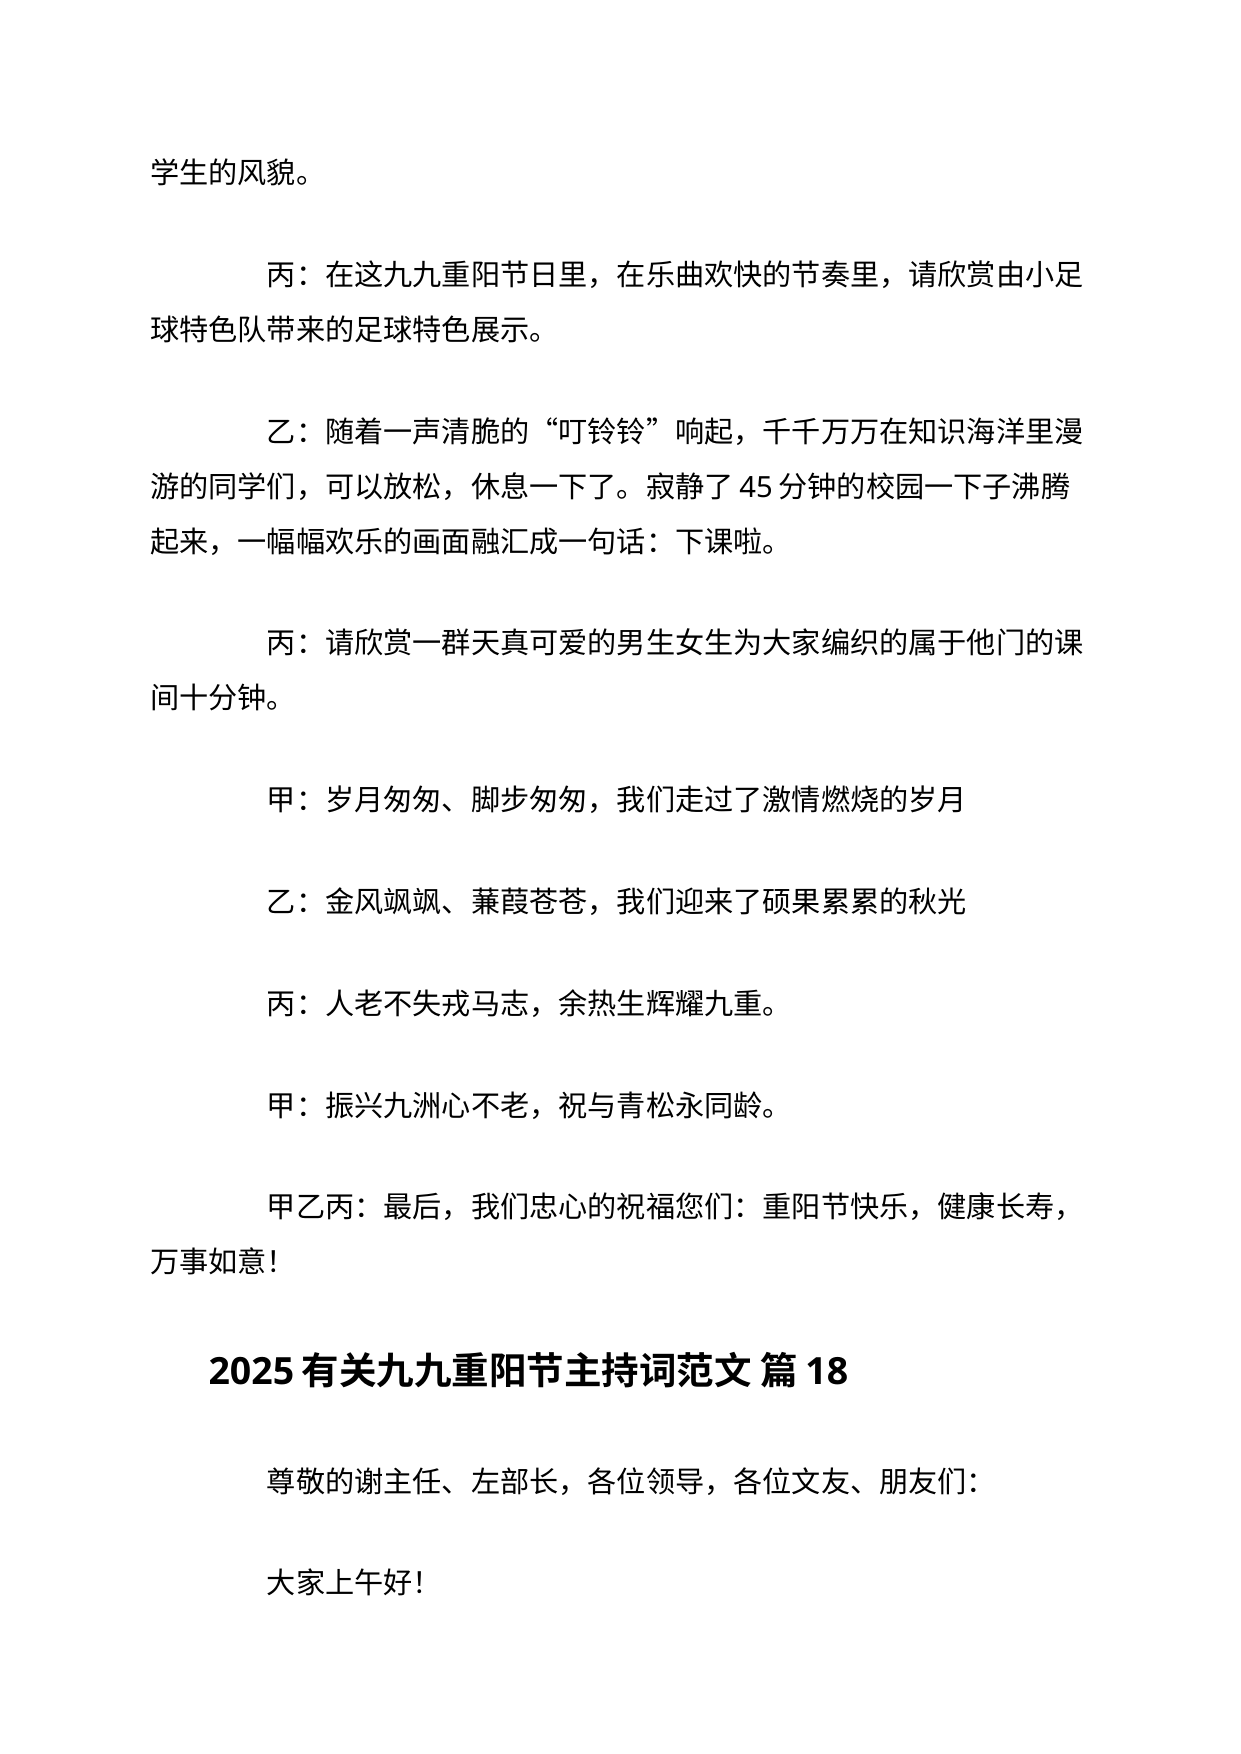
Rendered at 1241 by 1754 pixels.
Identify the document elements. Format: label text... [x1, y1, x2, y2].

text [150, 150, 1090, 192]
text 甲：岁月匆匆、脚步匆匆，我们走过了激情燃烧的岁月 [150, 777, 1090, 819]
text 乙：金风飒飒、蒹葭苍苍，我们迎来了硕果累累的秋光 [150, 878, 1090, 921]
text 丙：人老不失戎马志，余热生辉耀九重。 [150, 980, 1090, 1023]
text 尊敬的谢主任、左部长，各位领导，各位文友、朋友们： [150, 1458, 1090, 1500]
text 甲：振兴九洲心不老，祝与青松永同龄。 [150, 1082, 1090, 1124]
text 乙：随着一声清脆的“叮铃铃”响起，千千万万在知识海洋里漫游的同学们，可以放松，休息一下了。寂静了45分钟的校园一下子沸腾起来，一幅幅欢乐的画面融汇成一句话：下课啦。 [150, 408, 1090, 561]
text 丙：请欣赏一群天真可爱的男生女生为大家编织的属于他门的课间十分钟。 [150, 620, 1090, 717]
text 大家上午好！ [150, 1560, 1090, 1602]
text 2025有关九九重阳节主持词范文 篇18 [150, 1341, 1090, 1395]
text 甲乙丙：最后，我们忠心的祝福您们：重阳节快乐，健康长寿，万事如意！ [150, 1184, 1090, 1281]
text 丙：在这九九重阳节日里，在乐曲欢快的节奏里，请欣赏由小足球特色队带来的足球特色展示。 [150, 252, 1090, 349]
